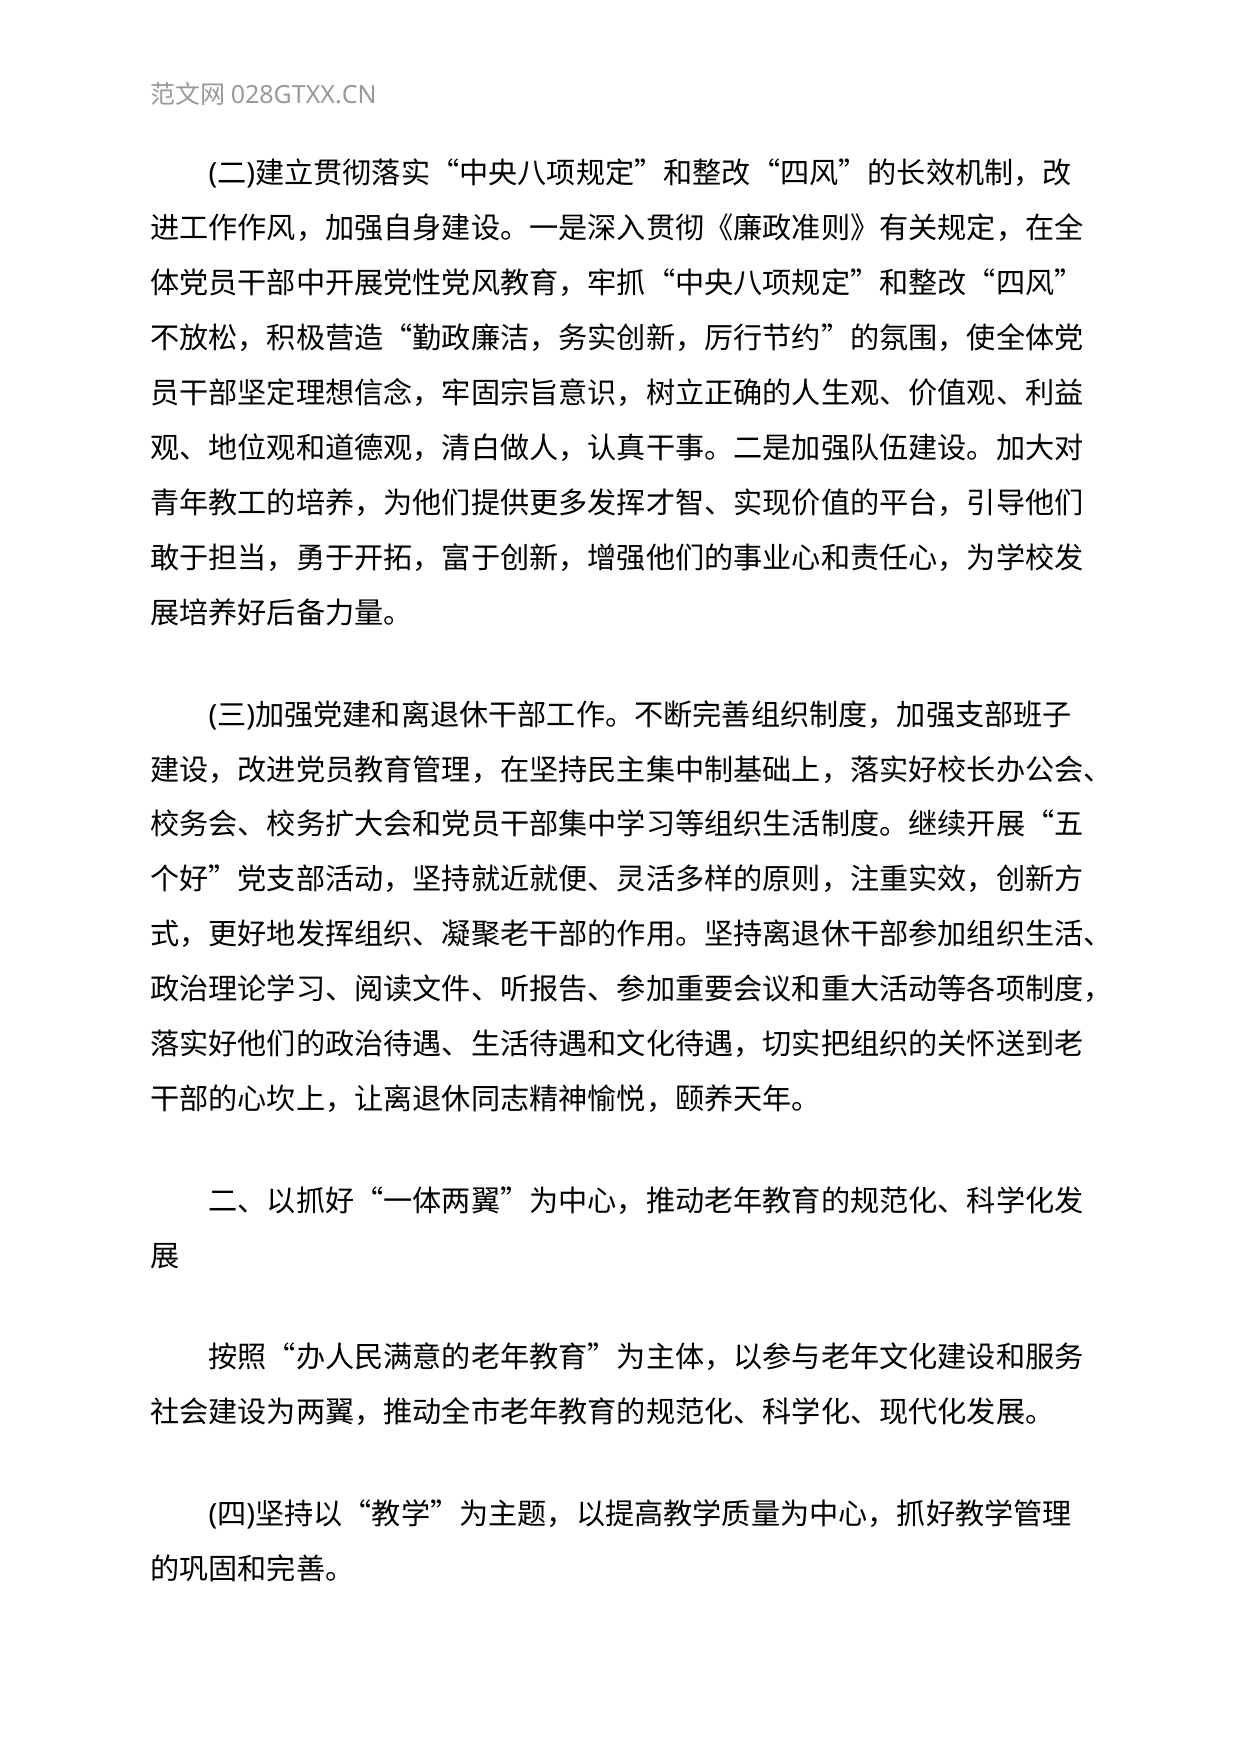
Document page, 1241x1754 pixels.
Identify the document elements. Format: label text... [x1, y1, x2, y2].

text (二)建立贯彻落实“中央八项规定”和整改“四风”的长效机制，改进工作作风，加强自身建设。一是深入贯彻《廉政准则》有关规定，在全体党员干部中开展党性党风教育，牢抓“中央八项规定”和整改“四风”不放松，积极营造“勤政廉洁，务实创新，厉行节约”的氛围，使全体党员干部坚定理想信念，牢固宗旨意识，树立正确的人生观、价值观、利益观、地位观和道德观，清白做人，认真干事。二是加强队伍建设。加大对青年教工的培养，为他们提供更多发挥才智、实现价值的平台，引导他们敢于担当，勇于开拓，富于创新，增强他们的事业心和责任心，为学校发展培养好后备力量。 [150, 150, 1090, 632]
text (三)加强党建和离退休干部工作。不断完善组织制度，加强支部班子建设，改进党员教育管理，在坚持民主集中制基础上，落实好校长办公会、校务会、校务扩大会和党员干部集中学习等组织生活制度。继续开展“五个好”党支部活动，坚持就近就便、灵活多样的原则，注重实效，创新方式，更好地发挥组织、凝聚老干部的作用。坚持离退休干部参加组织生活、政治理论学习、阅读文件、听报告、参加重要会议和重大活动等各项制度，落实好他们的政治待遇、生活待遇和文化待遇，切实把组织的关怀送到老干部的心坎上，让离退休同志精神愉悦，颐养天年。 [150, 691, 1090, 1118]
text (四)坚持以“教学”为主题，以提高教学质量为中心，抓好教学管理的巩固和完善。 [150, 1491, 1090, 1588]
text 二、以抓好“一体两翼”为中心，推动老年教育的规范化、科学化发展 [150, 1177, 1090, 1274]
text 按照“办人民满意的老年教育”为主体，以参与老年文化建设和服务社会建设为两翼，推动全市老年教育的规范化、科学化、现代化发展。 [150, 1334, 1090, 1431]
